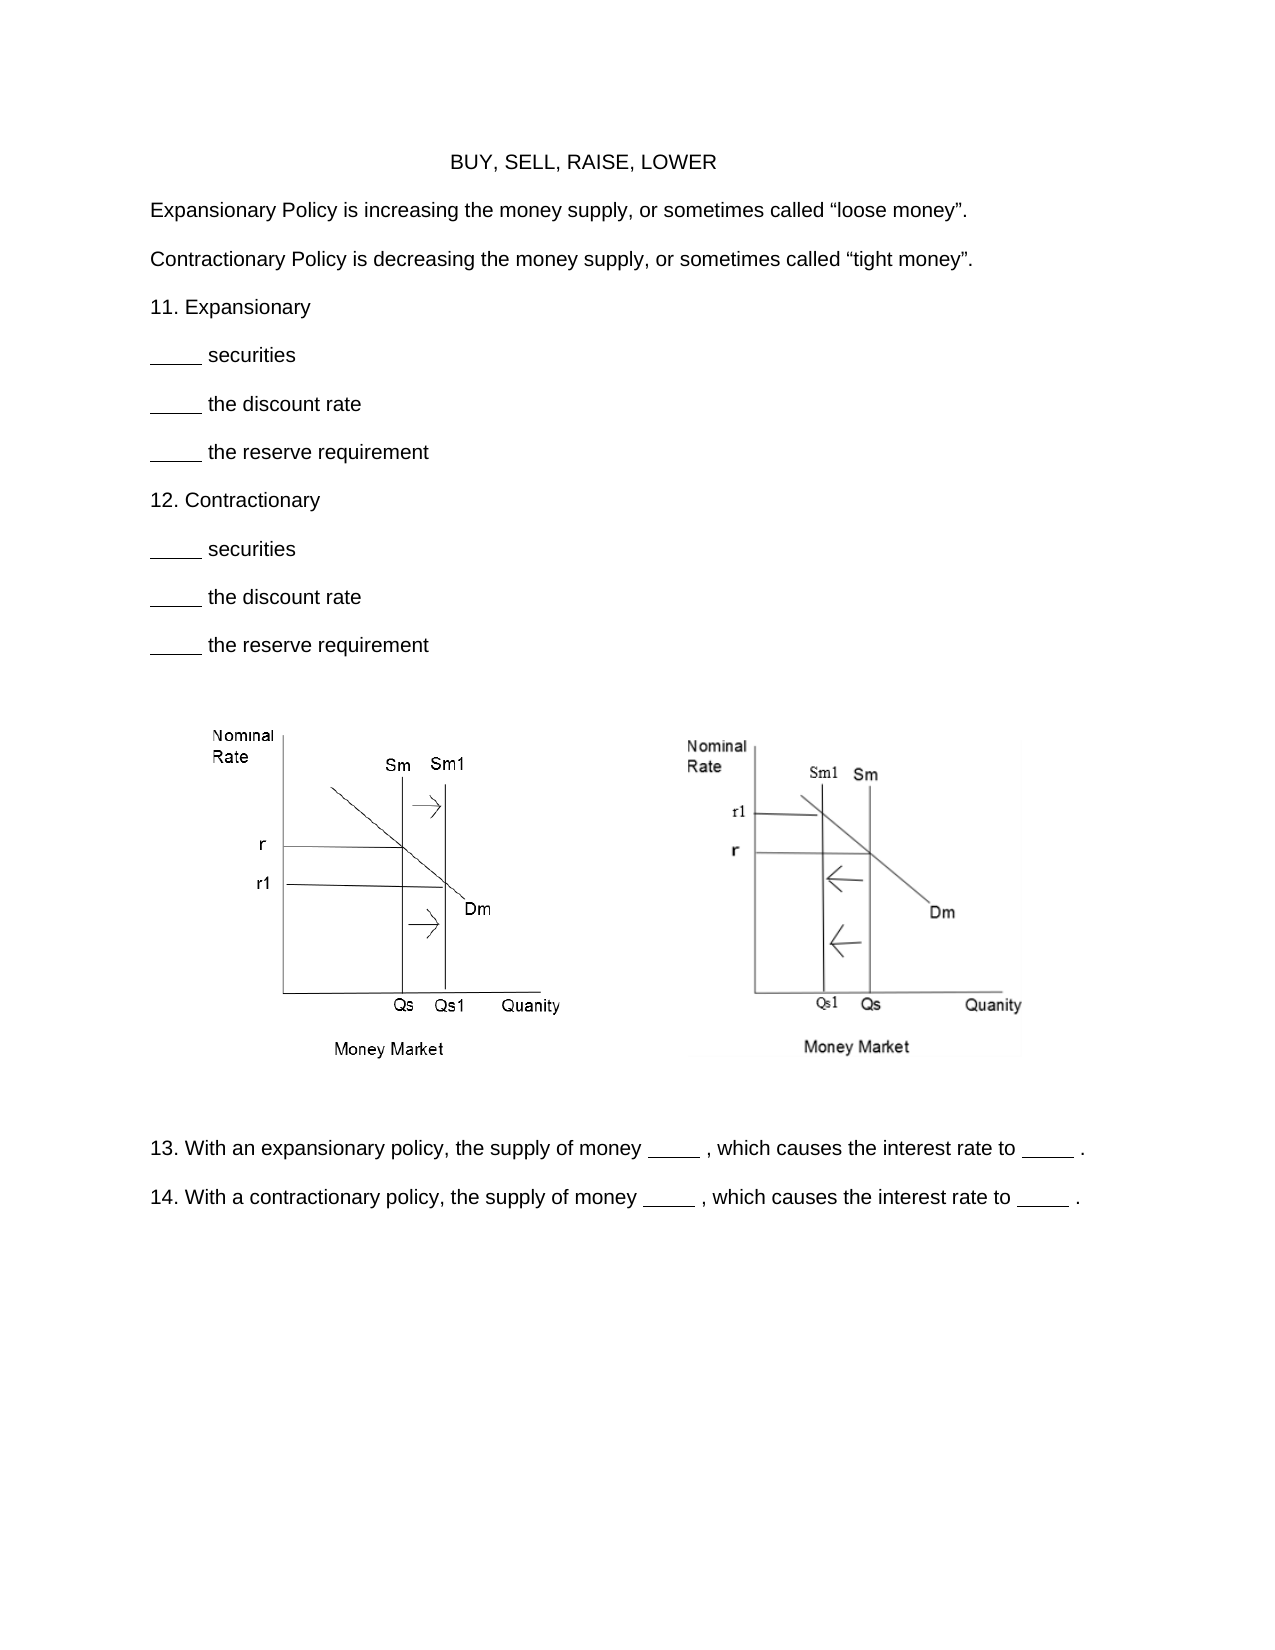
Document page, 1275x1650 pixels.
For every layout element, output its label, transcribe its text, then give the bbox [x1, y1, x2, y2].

text 14. With a contractionary policy, the supply of money , which causes the interest rate to . [150, 1184, 1125, 1208]
text the discount rate [150, 585, 1125, 609]
text 12. Contractionary [150, 488, 1125, 512]
text 11. Expansionary [150, 295, 1125, 319]
text the reserve requirement [150, 440, 1125, 464]
text Expansionary Policy is increasing the money supply, or sometimes called “loose money”. [150, 198, 1125, 222]
text securities [150, 343, 1125, 367]
text 13. With an expansionary policy, the supply of money , which causes the interest rate to . [150, 1136, 1125, 1160]
picture [686, 738, 1024, 1059]
text Contractionary Policy is decreasing the money supply, or sometimes called “tight money”. [150, 247, 1125, 271]
picture [213, 730, 560, 1059]
text securities [150, 537, 1125, 561]
text the discount rate [150, 392, 1125, 416]
text the reserve requirement [150, 633, 1125, 657]
text BUY, SELL, RAISE, LOWER [150, 150, 1125, 174]
